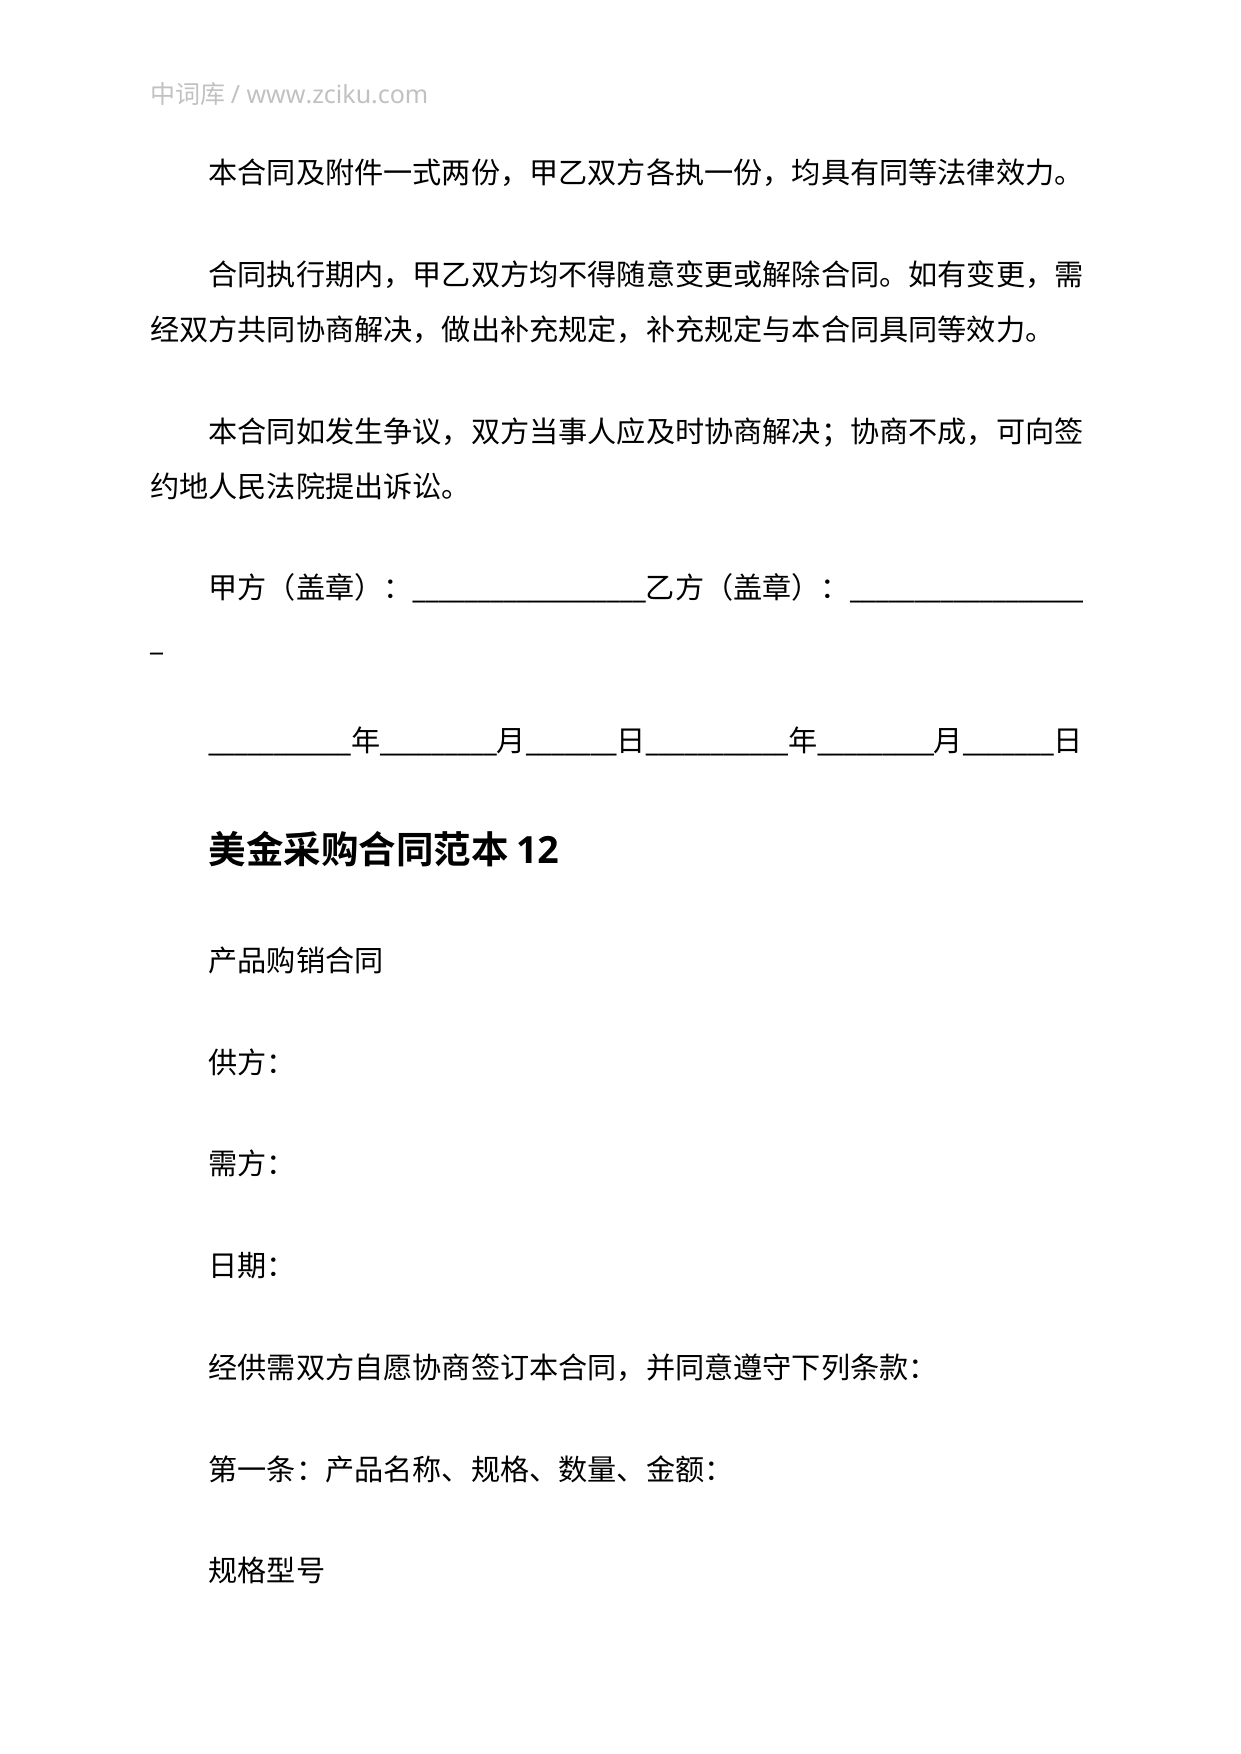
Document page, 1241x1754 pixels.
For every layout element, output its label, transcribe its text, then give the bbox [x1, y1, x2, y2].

text 规格型号 [150, 1548, 1090, 1590]
text 经供需双方自愿协商签订本合同，并同意遵守下列条款： [150, 1344, 1090, 1387]
text 合同执行期内，甲乙双方均不得随意变更或解除合同。如有变更，需经双方共同协商解决，做出补充规定，补充规定与本合同具同等效力。 [150, 252, 1090, 349]
text 美金采购合同范本12 [150, 820, 1090, 874]
text 第一条：产品名称、规格、数量、金额： [150, 1446, 1090, 1488]
text 日期： [150, 1243, 1090, 1285]
text 供方： [150, 1039, 1090, 1081]
text ___________年_________月_______日___________年_________月_______日 [150, 718, 1090, 760]
text 本合同如发生争议，双方当事人应及时协商解决；协商不成，可向签约地人民法院提出诉讼。 [150, 408, 1090, 506]
text 甲方（盖章）：__________________乙方（盖章）：___________________ [150, 565, 1090, 659]
text 需方： [150, 1141, 1090, 1183]
text 本合同及附件一式两份，甲乙双方各执一份，均具有同等法律效力。 [150, 150, 1090, 192]
text 产品购销合同 [150, 937, 1090, 980]
